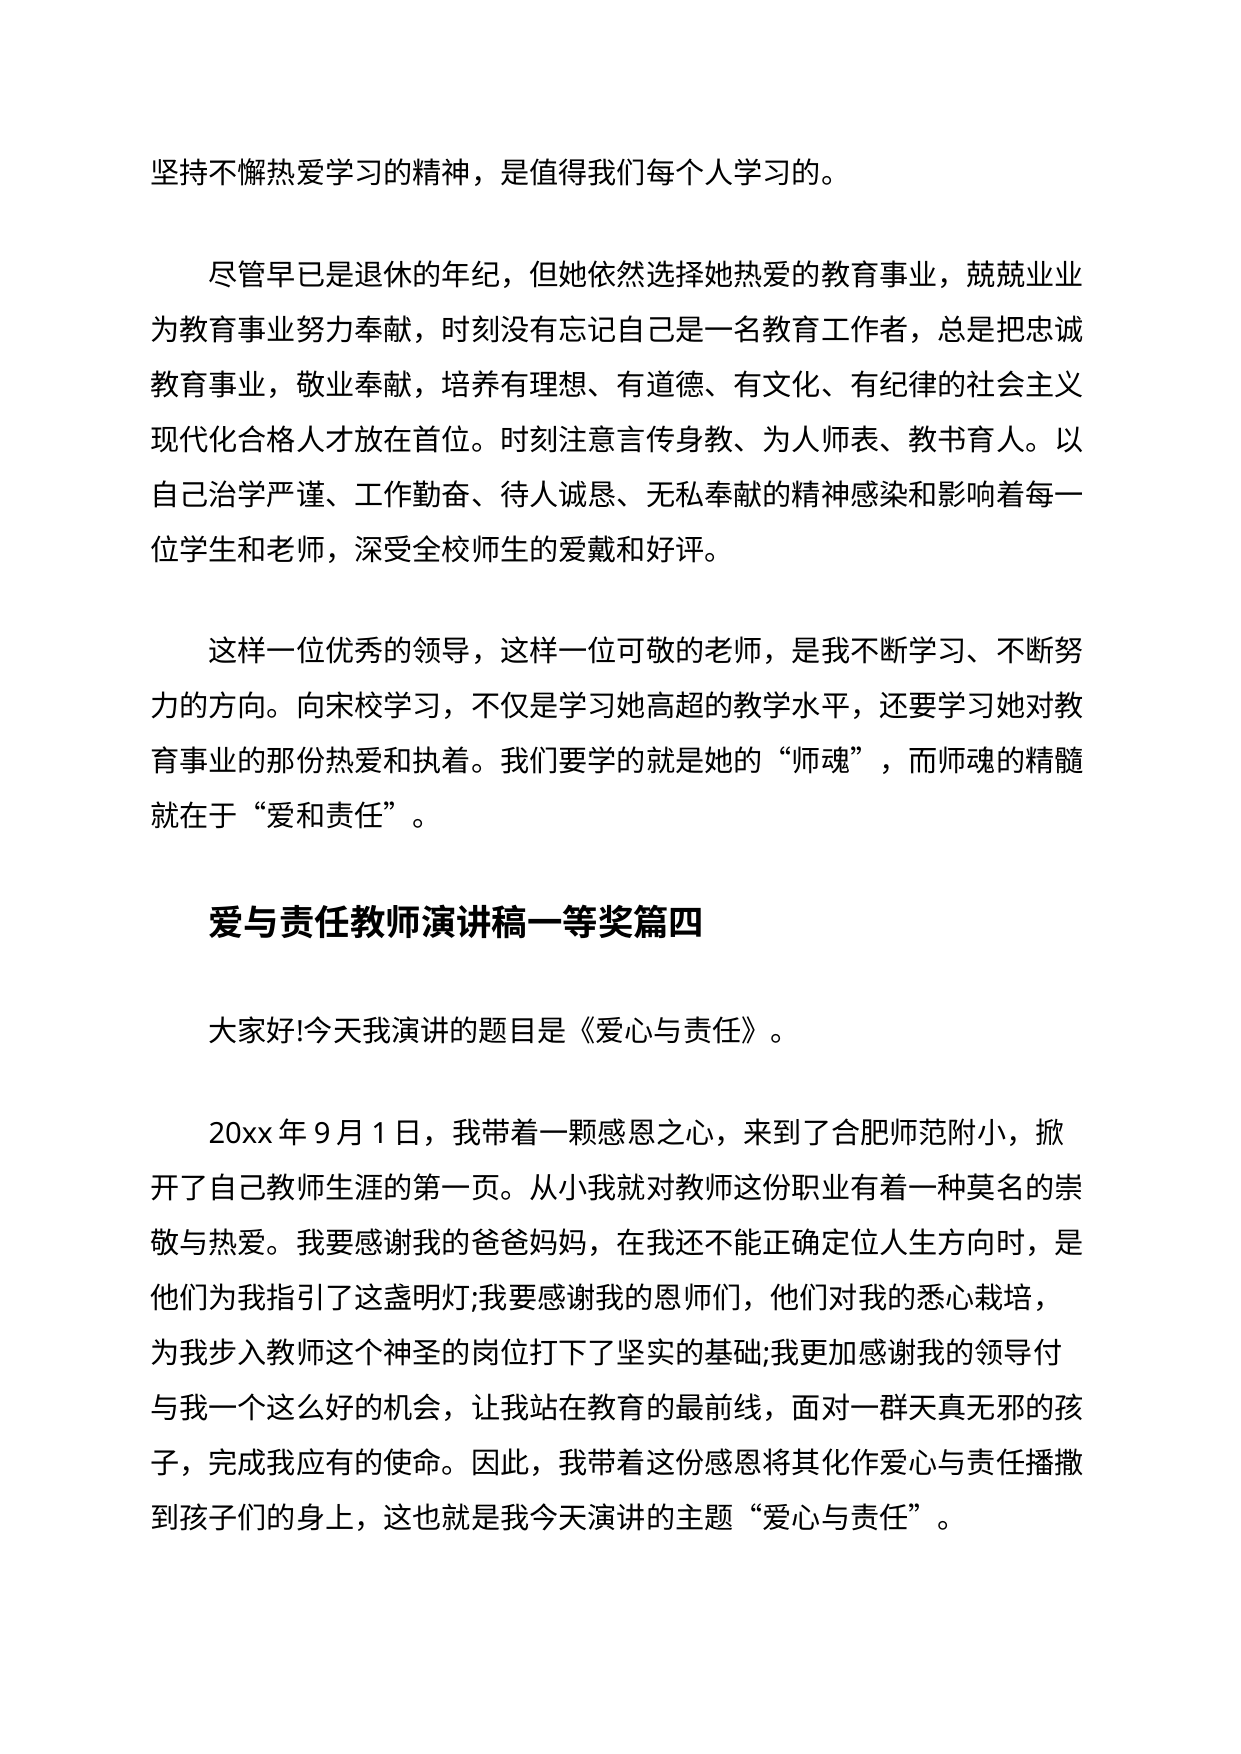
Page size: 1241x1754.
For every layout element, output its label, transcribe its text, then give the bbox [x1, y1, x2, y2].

text 这样一位优秀的领导，这样一位可敬的老师，是我不断学习、不断努力的方向。向宋校学习，不仅是学习她高超的教学水平，还要学习她对教育事业的那份热爱和执着。我们要学的就是她的“师魂”，而师魂的精髓就在于“爱和责任”。 [150, 628, 1090, 835]
text 尽管早已是退休的年纪，但她依然选择她热爱的教育事业，兢兢业业为教育事业努力奉献，时刻没有忘记自己是一名教育工作者，总是把忠诚教育事业，敬业奉献，培养有理想、有道德、有文化、有纪律的社会主义现代化合格人才放在首位。时刻注意言传身教、为人师表、教书育人。以自己治学严谨、工作勤奋、待人诚恳、无私奉献的精神感染和影响着每一位学生和老师，深受全校师生的爱戴和好评。 [150, 252, 1090, 568]
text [150, 150, 1090, 192]
text 爱与责任教师演讲稿一等奖篇四 [150, 894, 1090, 946]
text 20xx年9月1日，我带着一颗感恩之心，来到了合肥师范附小，掀开了自己教师生涯的第一页。从小我就对教师这份职业有着一种莫名的崇敬与热爱。我要感谢我的爸爸妈妈，在我还不能正确定位人生方向时，是他们为我指引了这盏明灯;我要感谢我的恩师们，他们对我的悉心栽培，为我步入教师这个神圣的岗位打下了坚实的基础;我更加感谢我的领导付与我一个这么好的机会，让我站在教育的最前线，面对一群天真无邪的孩子，完成我应有的使命。因此，我带着这份感恩将其化作爱心与责任播撒到孩子们的身上，这也就是我今天演讲的主题“爱心与责任”。 [150, 1110, 1090, 1537]
text 大家好!今天我演讲的题目是《爱心与责任》。 [150, 1008, 1090, 1050]
